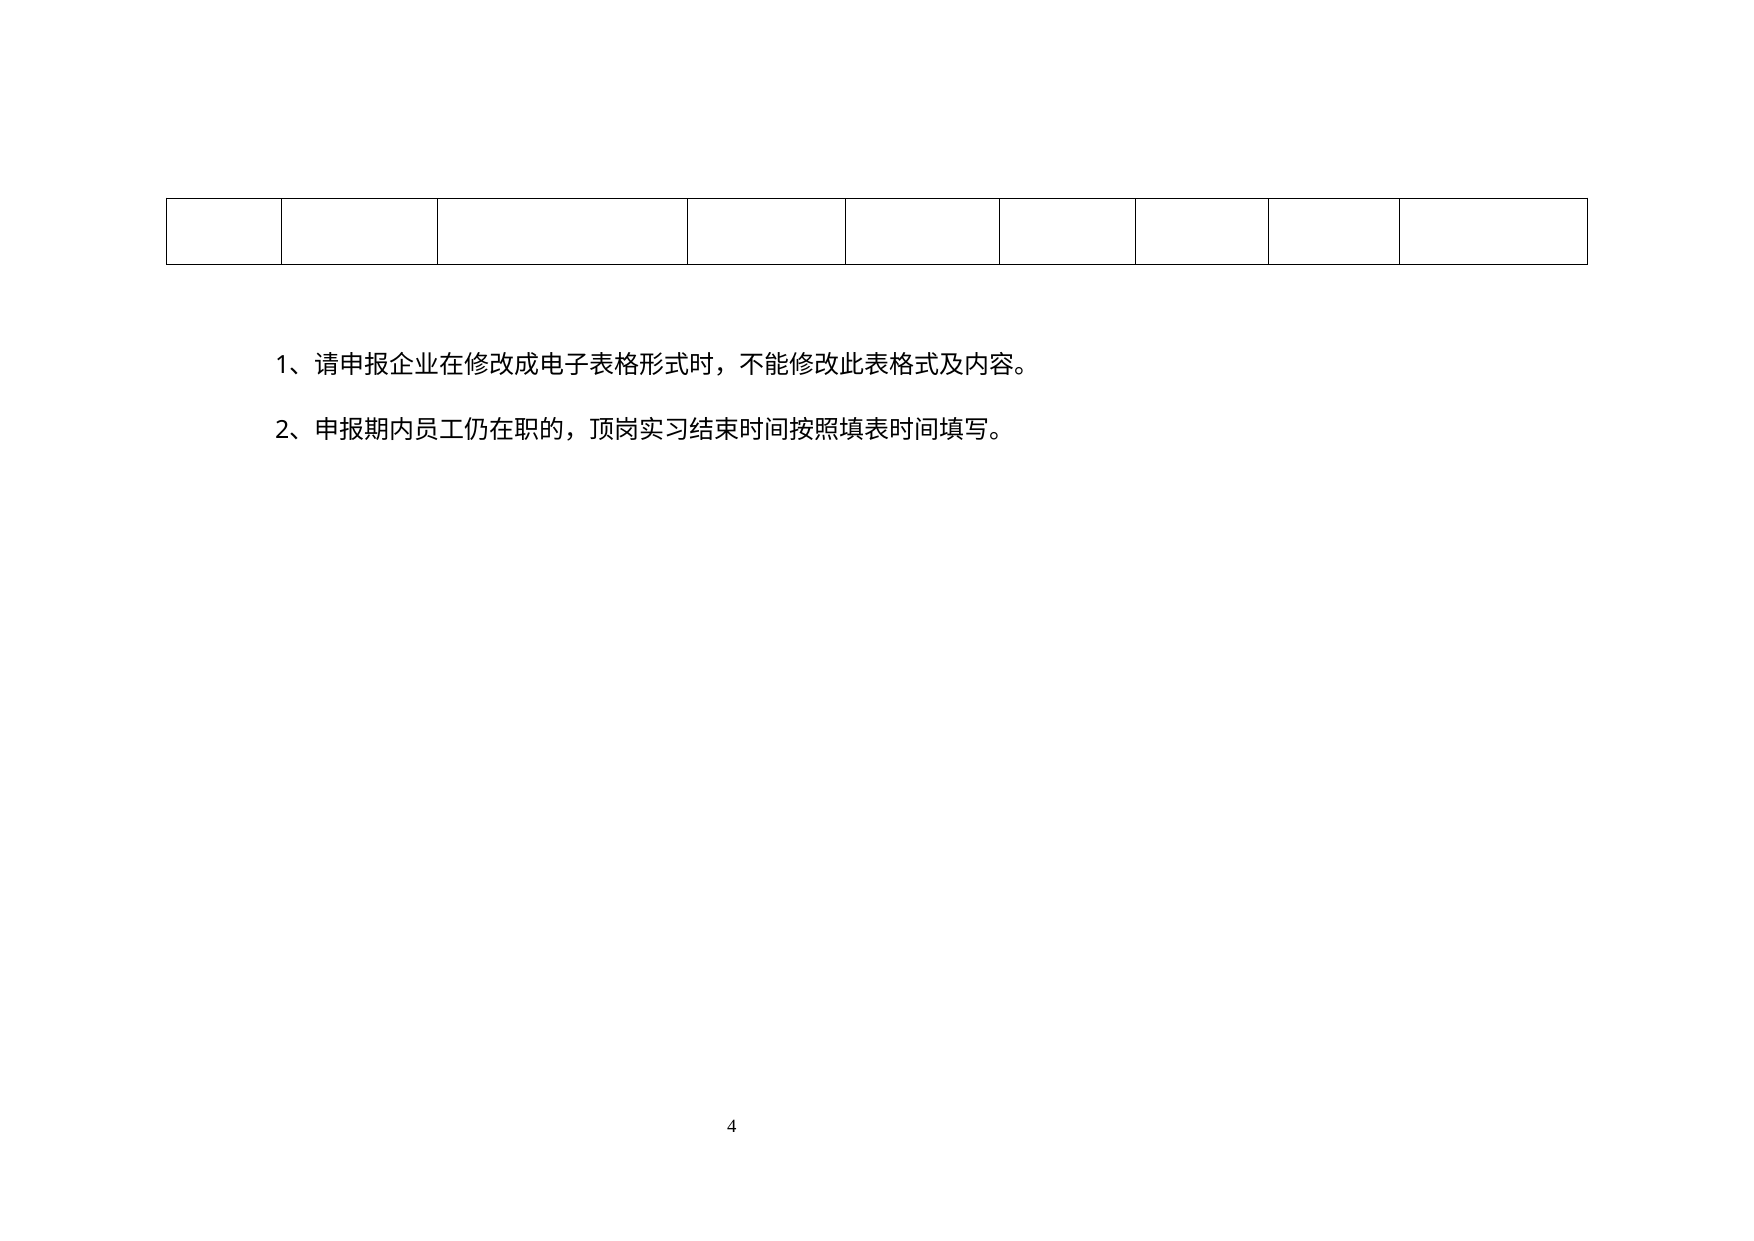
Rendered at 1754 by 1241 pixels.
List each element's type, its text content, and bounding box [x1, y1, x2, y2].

table_cell [438, 199, 687, 264]
table_cell [846, 199, 999, 264]
table_cell [1269, 199, 1399, 264]
table_cell [282, 199, 437, 264]
table_cell [1000, 199, 1135, 264]
table_cell [167, 199, 281, 264]
list 申报期内员工仍在职的，顶岗实习结束时间按照填表时间填写。 [150, 395, 1604, 460]
list 请申报企业在修改成电子表格形式时，不能修改此表格式及内容。 [150, 330, 1604, 395]
table_cell [688, 199, 845, 264]
table_cell [1400, 199, 1587, 264]
table_cell [1136, 199, 1268, 264]
